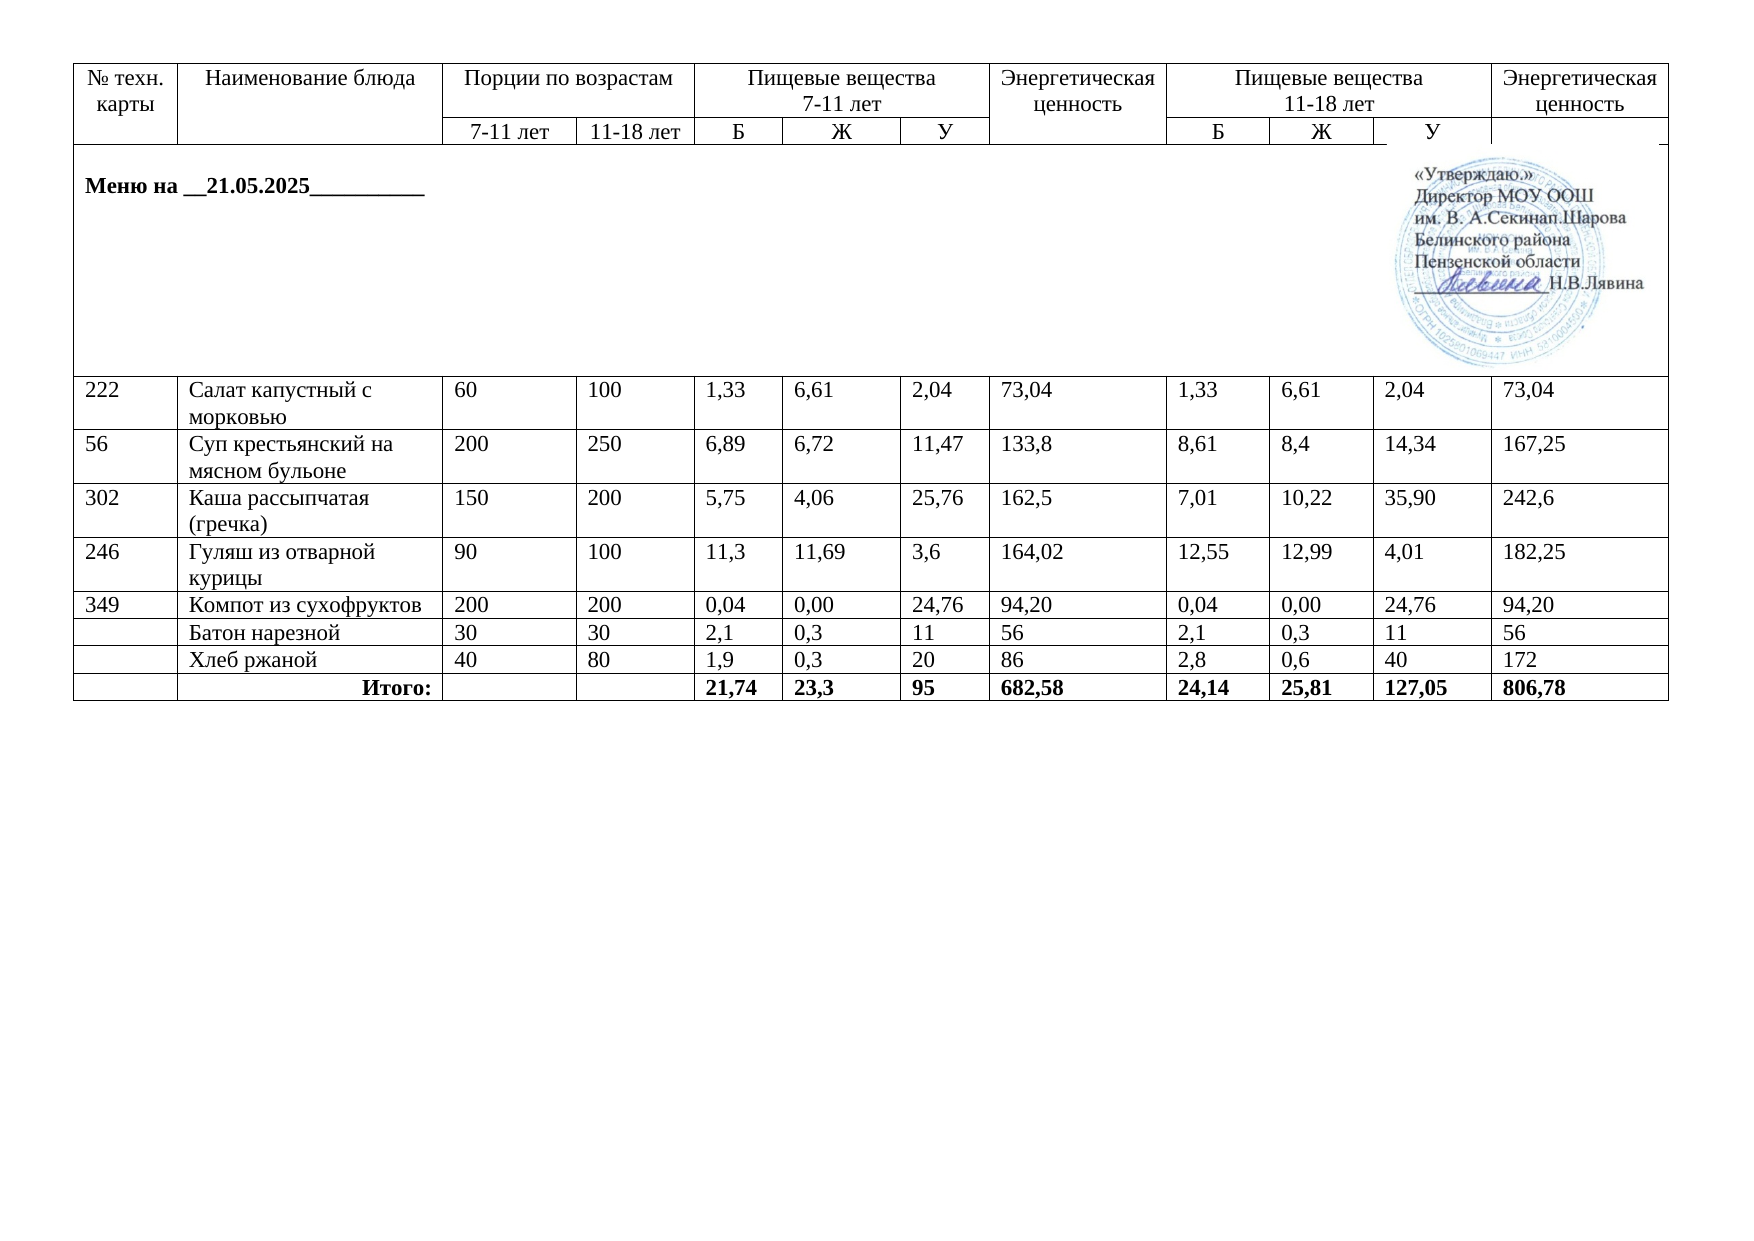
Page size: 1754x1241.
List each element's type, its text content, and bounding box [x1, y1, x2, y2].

table_cell 11,3 [695, 538, 782, 591]
table_cell 2,1 [1167, 619, 1269, 645]
table_cell 164,02 [990, 538, 1166, 591]
table_cell 127,05 [1374, 674, 1491, 700]
table_cell Салат капустный с морковью [178, 377, 442, 429]
table_cell 40 [443, 646, 576, 673]
table_cell 682,58 [990, 674, 1166, 700]
table_cell Ж [1270, 118, 1373, 144]
table_cell 4,06 [783, 484, 900, 537]
table_cell 25,81 [1270, 674, 1373, 700]
table_cell Ж [783, 118, 900, 144]
table_cell У [1374, 118, 1491, 144]
table_cell Хлеб ржаной [178, 646, 442, 673]
table_cell 56 [1492, 619, 1668, 645]
table_cell 246 [74, 538, 177, 591]
table_header Пищевые вещества 7-11 лет [695, 64, 989, 117]
table_cell 6,61 [1270, 377, 1373, 429]
table_cell 11,47 [901, 430, 989, 483]
table_cell 200 [443, 592, 576, 618]
table_cell 56 [990, 619, 1166, 645]
table_header Пищевые вещества 11-18 лет [1167, 64, 1491, 117]
table_cell 90 [443, 538, 576, 591]
table_cell 0,3 [1270, 619, 1373, 645]
table_cell 2,04 [1374, 377, 1491, 429]
table_cell 40 [1374, 646, 1491, 673]
table_header № техн. карты [74, 64, 177, 144]
table_cell 10,22 [1270, 484, 1373, 537]
table_cell 242,6 [1492, 484, 1668, 537]
table_cell 30 [577, 619, 694, 645]
table_cell 0,04 [1167, 592, 1269, 618]
table_cell 0,00 [1270, 592, 1373, 618]
table_cell 94,20 [990, 592, 1166, 618]
table_cell [74, 646, 177, 673]
table_cell Каша рассыпчатая (гречка) [178, 484, 442, 537]
table_cell 4,01 [1374, 538, 1491, 591]
table_header Энергетическая ценность [1492, 64, 1668, 117]
table_cell 80 [577, 646, 694, 673]
table_cell [443, 674, 576, 700]
table_cell [74, 674, 177, 700]
table_cell 133,8 [990, 430, 1166, 483]
table_cell Гуляш из отварной курицы [178, 538, 442, 591]
table_cell 60 [443, 377, 576, 429]
table_cell 11 [901, 619, 989, 645]
table_cell 200 [577, 592, 694, 618]
table_cell 20 [901, 646, 989, 673]
table_header Порции по возрастам [443, 64, 694, 117]
table_cell У [901, 118, 989, 144]
table_cell 222 [74, 377, 177, 429]
table_cell 0,3 [783, 619, 900, 645]
table_cell 182,25 [1492, 538, 1668, 591]
table_cell 11-18 лет [577, 118, 694, 144]
table_cell 12,99 [1270, 538, 1373, 591]
table_cell 14,34 [1374, 430, 1491, 483]
table_cell 200 [443, 430, 576, 483]
table_cell 24,76 [1374, 592, 1491, 618]
table_cell 6,61 [783, 377, 900, 429]
table_cell 0,00 [783, 592, 900, 618]
table_cell [74, 619, 177, 645]
table_cell 7-11 лет [443, 118, 576, 144]
table_cell 35,90 [1374, 484, 1491, 537]
table_cell 5,75 [695, 484, 782, 537]
table_cell 95 [901, 674, 989, 700]
table_cell 11,69 [783, 538, 900, 591]
table_cell 8,4 [1270, 430, 1373, 483]
table_cell 12,55 [1167, 538, 1269, 591]
table_cell 24,76 [901, 592, 989, 618]
table_cell 2,8 [1167, 646, 1269, 673]
table_cell 6,72 [783, 430, 900, 483]
table_cell 8,61 [1167, 430, 1269, 483]
table_cell 2,1 [695, 619, 782, 645]
table_cell Б [1167, 118, 1269, 144]
table_cell 73,04 [990, 377, 1166, 429]
table_cell 56 [74, 430, 177, 483]
table_cell 11 [1374, 619, 1491, 645]
table_cell 73,04 [1492, 377, 1668, 429]
table_cell 6,89 [695, 430, 782, 483]
table_cell 0,04 [695, 592, 782, 618]
table_cell 302 [74, 484, 177, 537]
table_cell 24,14 [1167, 674, 1269, 700]
table_cell 1,9 [695, 646, 782, 673]
table_cell 86 [990, 646, 1166, 673]
table_cell 1,33 [1167, 377, 1269, 429]
table_cell 167,25 [1492, 430, 1668, 483]
table_cell 200 [577, 484, 694, 537]
table_cell [577, 674, 694, 700]
table_cell 172 [1492, 646, 1668, 673]
table_cell Компот из сухофруктов [178, 592, 442, 618]
table_cell 2,04 [901, 377, 989, 429]
picture [1386, 144, 1659, 376]
table_cell 806,78 [1492, 674, 1668, 700]
table_cell 100 [577, 538, 694, 591]
table_cell 162,5 [990, 484, 1166, 537]
table_cell Суп крестьянский на мясном бульоне [178, 430, 442, 483]
table_cell 0,3 [783, 646, 900, 673]
table_header Энергетическая ценность [990, 64, 1166, 144]
table_cell 100 [577, 377, 694, 429]
table_cell 7,01 [1167, 484, 1269, 537]
table_cell 3,6 [901, 538, 989, 591]
table_cell 349 [74, 592, 177, 618]
table_cell 1,33 [695, 377, 782, 429]
table_cell [1492, 118, 1668, 144]
table_cell 94,20 [1492, 592, 1668, 618]
table_cell 23,3 [783, 674, 900, 700]
table_cell 250 [577, 430, 694, 483]
table_cell Меню на __21.05.2025__________ ________________ Лявина Н.В. [74, 145, 1386, 376]
table_cell Б [695, 118, 782, 144]
table_cell Батон нарезной [178, 619, 442, 645]
table_cell 21,74 [695, 674, 782, 700]
table_header Наименование блюда [178, 64, 442, 144]
table_cell 150 [443, 484, 576, 537]
table_cell 25,76 [901, 484, 989, 537]
table_cell 30 [443, 619, 576, 645]
table_cell 0,6 [1270, 646, 1373, 673]
table_cell Итого: [178, 674, 442, 700]
